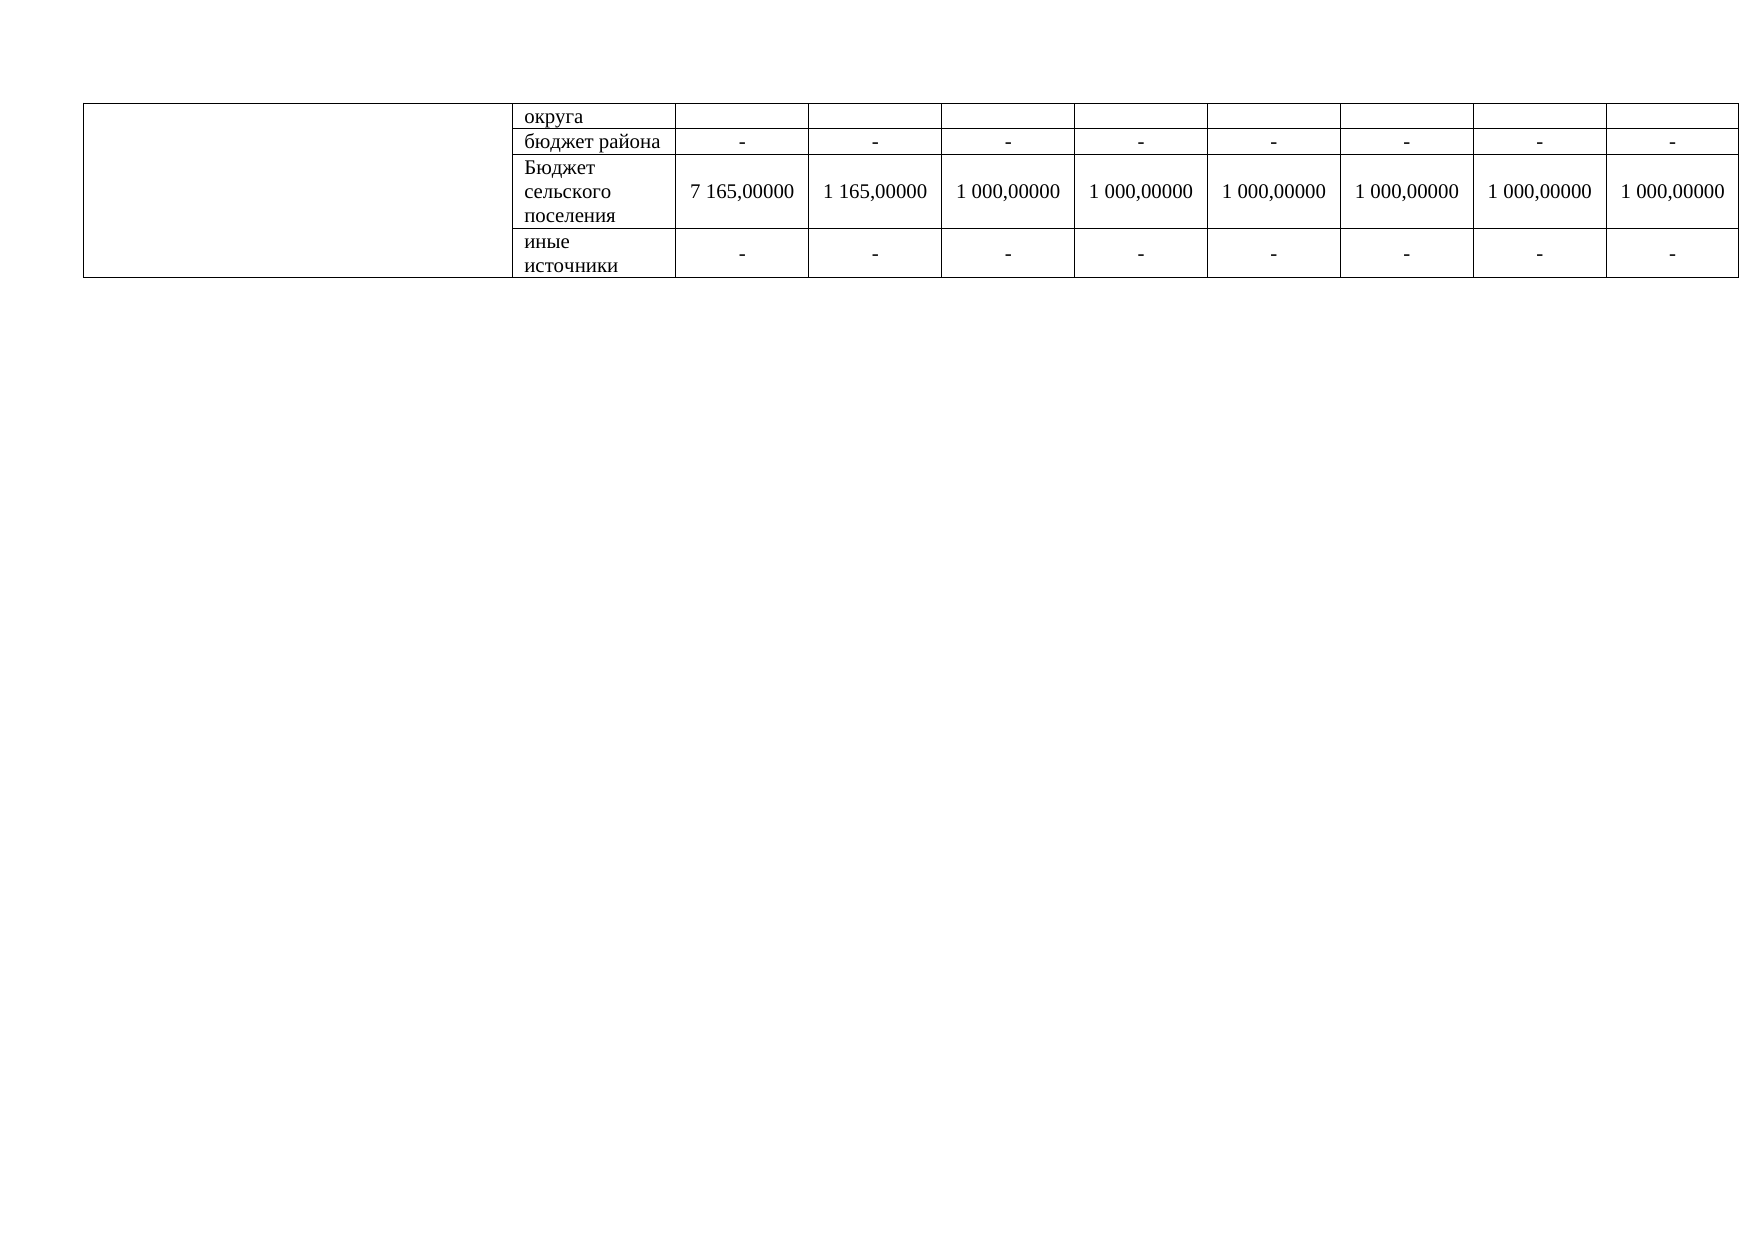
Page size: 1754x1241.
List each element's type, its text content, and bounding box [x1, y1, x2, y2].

table_cell - [1208, 129, 1340, 154]
table_cell 1 000,00000 [1208, 155, 1340, 227]
table_cell - [809, 104, 941, 128]
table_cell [513, 104, 675, 128]
table_cell 1 165,00000 [809, 155, 941, 227]
table_cell 1 000,00000 [942, 155, 1074, 227]
table_cell - [942, 229, 1074, 277]
table_cell - [1341, 129, 1473, 154]
table_cell 1 000,00000 [1607, 155, 1738, 227]
table_cell - [676, 129, 808, 154]
table_cell 1 000,00000 [1075, 155, 1207, 227]
table_cell - [676, 104, 808, 128]
table_cell - [1474, 229, 1606, 277]
table_cell - [1341, 229, 1473, 277]
table_cell - [676, 229, 808, 277]
table_cell - [809, 129, 941, 154]
table_cell 1 000,00000 [1474, 155, 1606, 227]
table_cell - [809, 229, 941, 277]
table_cell Бюджет сельского поселения [513, 155, 675, 227]
table_cell иные источники [513, 229, 675, 277]
table_cell - [1075, 104, 1207, 128]
table_cell - [1607, 104, 1738, 128]
table_cell - [942, 129, 1074, 154]
table_cell 7 165,00000 [676, 155, 808, 227]
table_cell - [1208, 104, 1340, 128]
table_cell - [1075, 129, 1207, 154]
table_cell - [942, 104, 1074, 128]
table_cell - [1607, 229, 1738, 277]
table_cell бюджет района [513, 129, 675, 154]
table_cell - [1607, 129, 1738, 154]
table_cell - [1341, 104, 1473, 128]
table_cell 1 000,00000 [1341, 155, 1473, 227]
table_cell - [1075, 229, 1207, 277]
table_cell - [1208, 229, 1340, 277]
table_cell - [1474, 104, 1606, 128]
table_cell - [1474, 129, 1606, 154]
